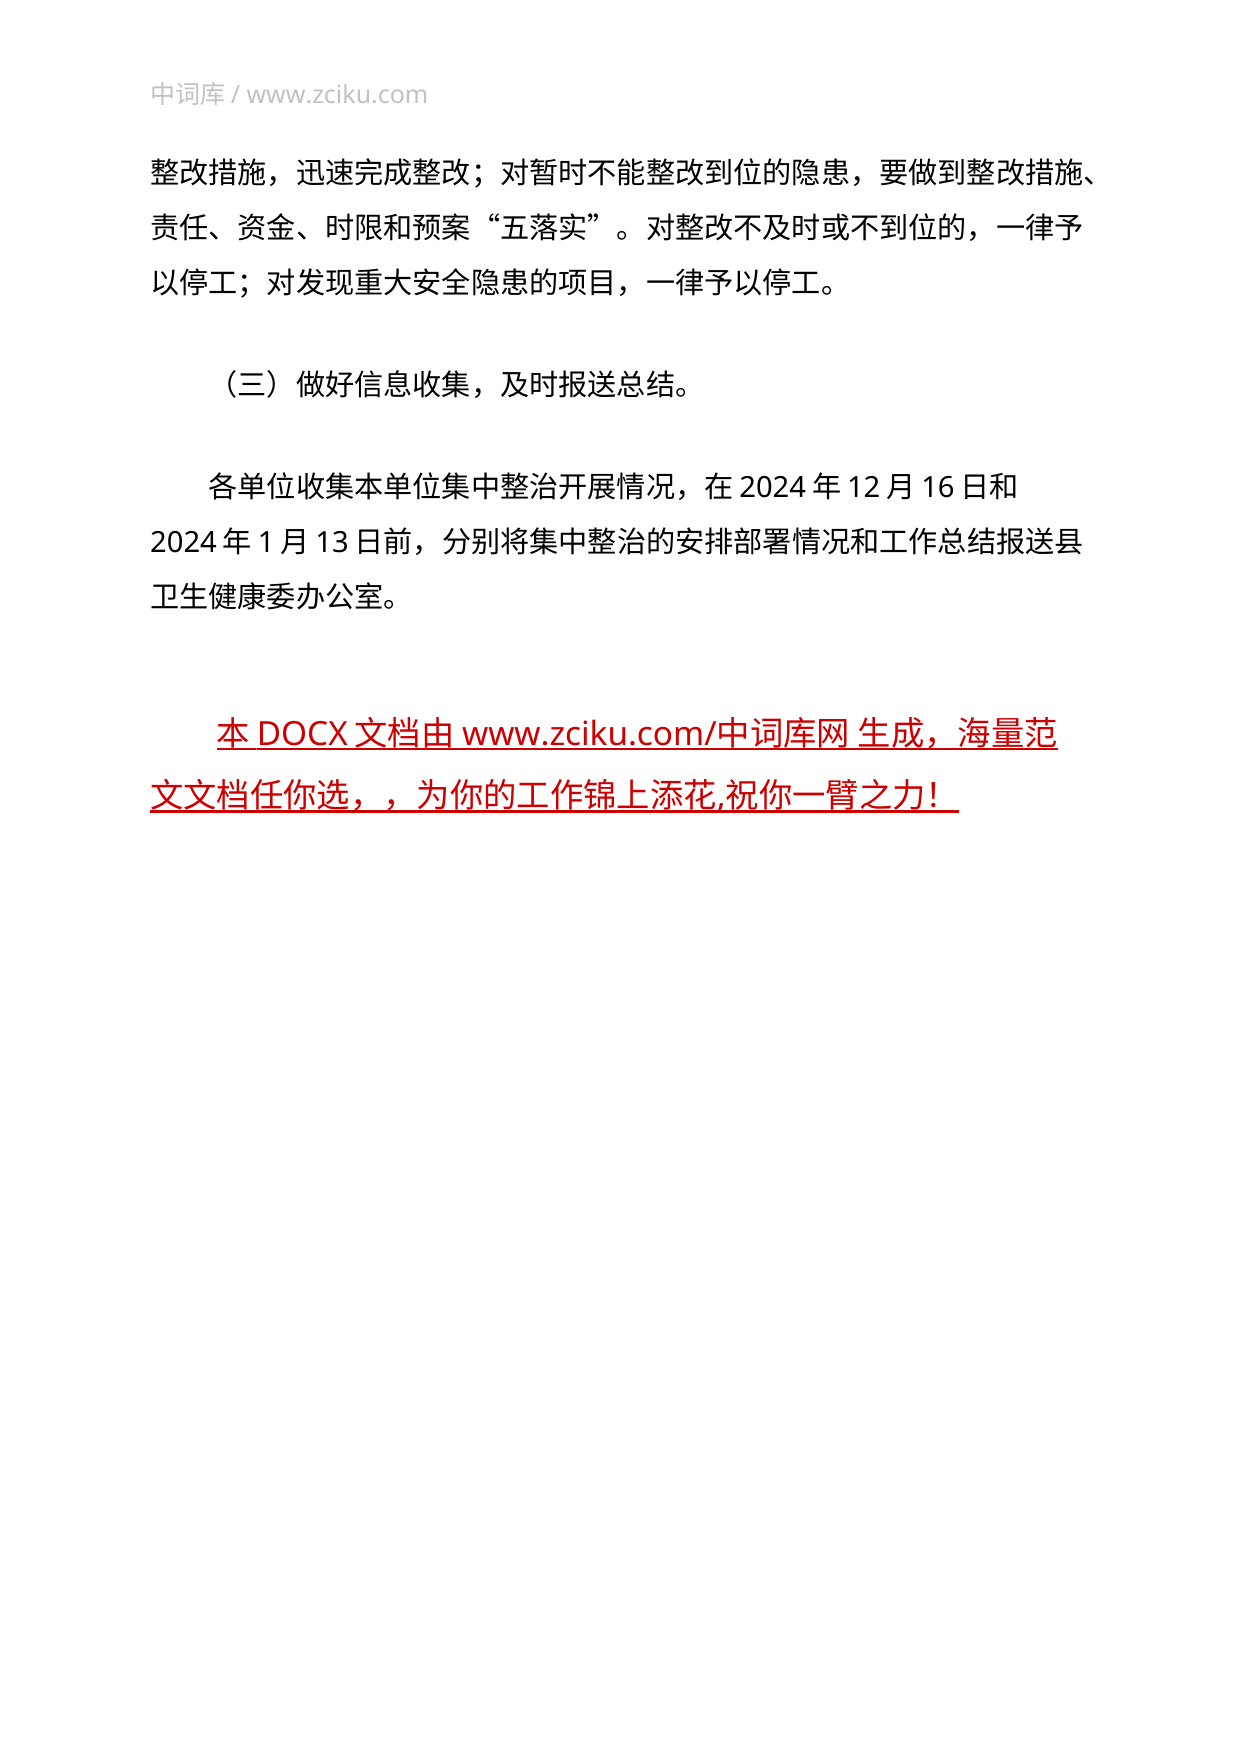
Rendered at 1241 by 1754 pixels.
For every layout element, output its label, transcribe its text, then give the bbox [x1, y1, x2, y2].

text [150, 150, 1090, 302]
text 本DOCX文档由 www.zciku.com/中词库网 生成，海量范文文档任你选，，为你的工作锦上添花,祝你一臂之力！ [150, 706, 1090, 818]
text （三）做好信息收集，及时报送总结。 [150, 362, 1090, 404]
text 各单位收集本单位集中整治开展情况，在2024年12月16日和2024年1月13日前，分别将集中整治的安排部署情况和工作总结报送县卫生健康委办公室。 [150, 463, 1090, 616]
